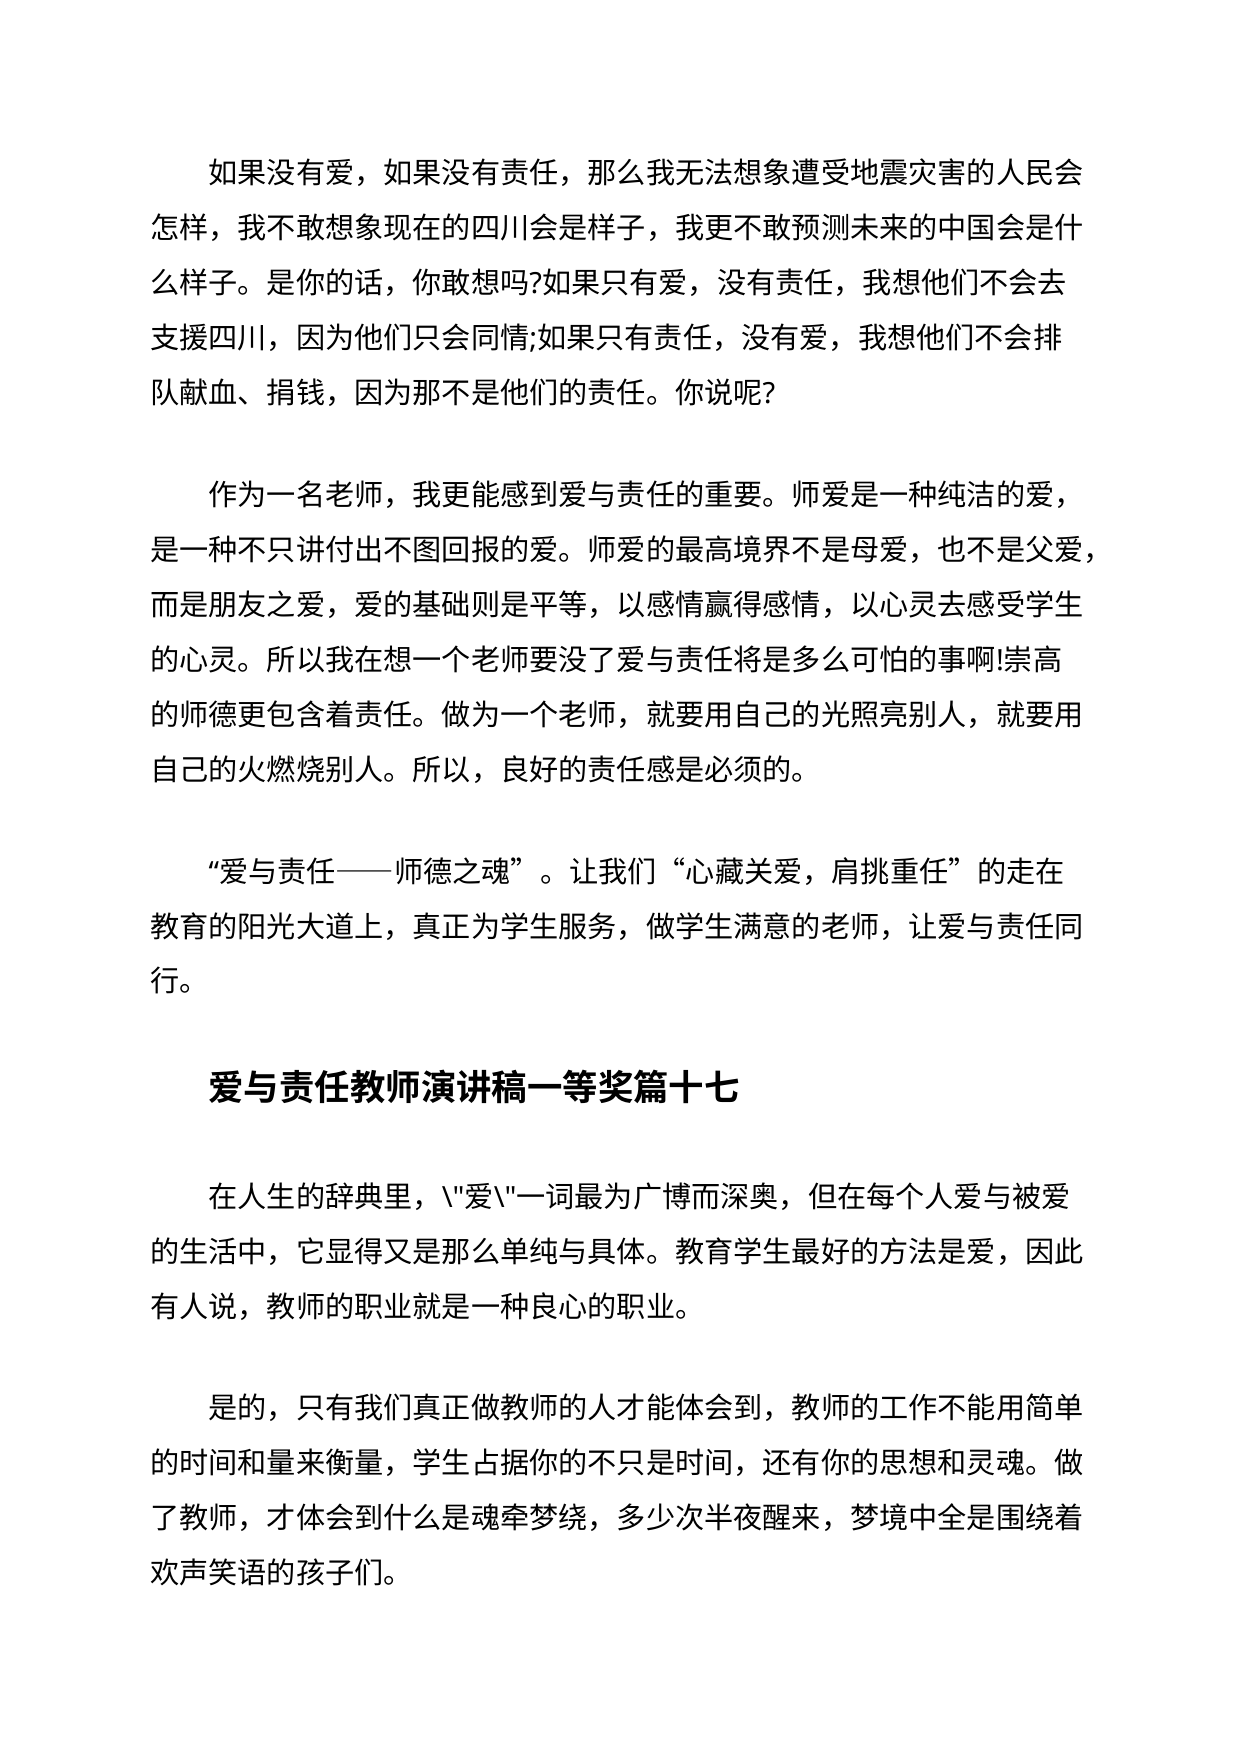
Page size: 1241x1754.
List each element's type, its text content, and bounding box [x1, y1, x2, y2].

text 作为一名老师，我更能感到爱与责任的重要。师爱是一种纯洁的爱，是一种不只讲付出不图回报的爱。师爱的最高境界不是母爱，也不是父爱，而是朋友之爱，爱的基础则是平等，以感情赢得感情，以心灵去感受学生的心灵。所以我在想一个老师要没了爱与责任将是多么可怕的事啊!崇高的师德更包含着责任。做为一个老师，就要用自己的光照亮别人，就要用自己的火燃烧别人。所以，良好的责任感是必须的。 [150, 472, 1090, 789]
text 在人生的辞典里，\"爱\"一词最为广博而深奥，但在每个人爱与被爱的生活中，它显得又是那么单纯与具体。教育学生最好的方法是爱，因此有人说，教师的职业就是一种良心的职业。 [150, 1173, 1090, 1325]
text “爱与责任——师德之魂”。让我们“心藏关爱，肩挑重任”的走在教育的阳光大道上，真正为学生服务，做学生满意的老师，让爱与责任同行。 [150, 848, 1090, 1000]
text 如果没有爱，如果没有责任，那么我无法想象遭受地震灾害的人民会怎样，我不敢想象现在的四川会是样子，我更不敢预测未来的中国会是什么样子。是你的话，你敢想吗?如果只有爱，没有责任，我想他们不会去支援四川，因为他们只会同情;如果只有责任，没有爱，我想他们不会排队献血、捐钱，因为那不是他们的责任。你说呢? [150, 150, 1090, 412]
text 是的，只有我们真正做教师的人才能体会到，教师的工作不能用简单的时间和量来衡量，学生占据你的不只是时间，还有你的思想和灵魂。做了教师，才体会到什么是魂牵梦绕，多少次半夜醒来，梦境中全是围绕着欢声笑语的孩子们。 [150, 1385, 1090, 1592]
text 爱与责任教师演讲稿一等奖篇十七 [150, 1060, 1090, 1111]
